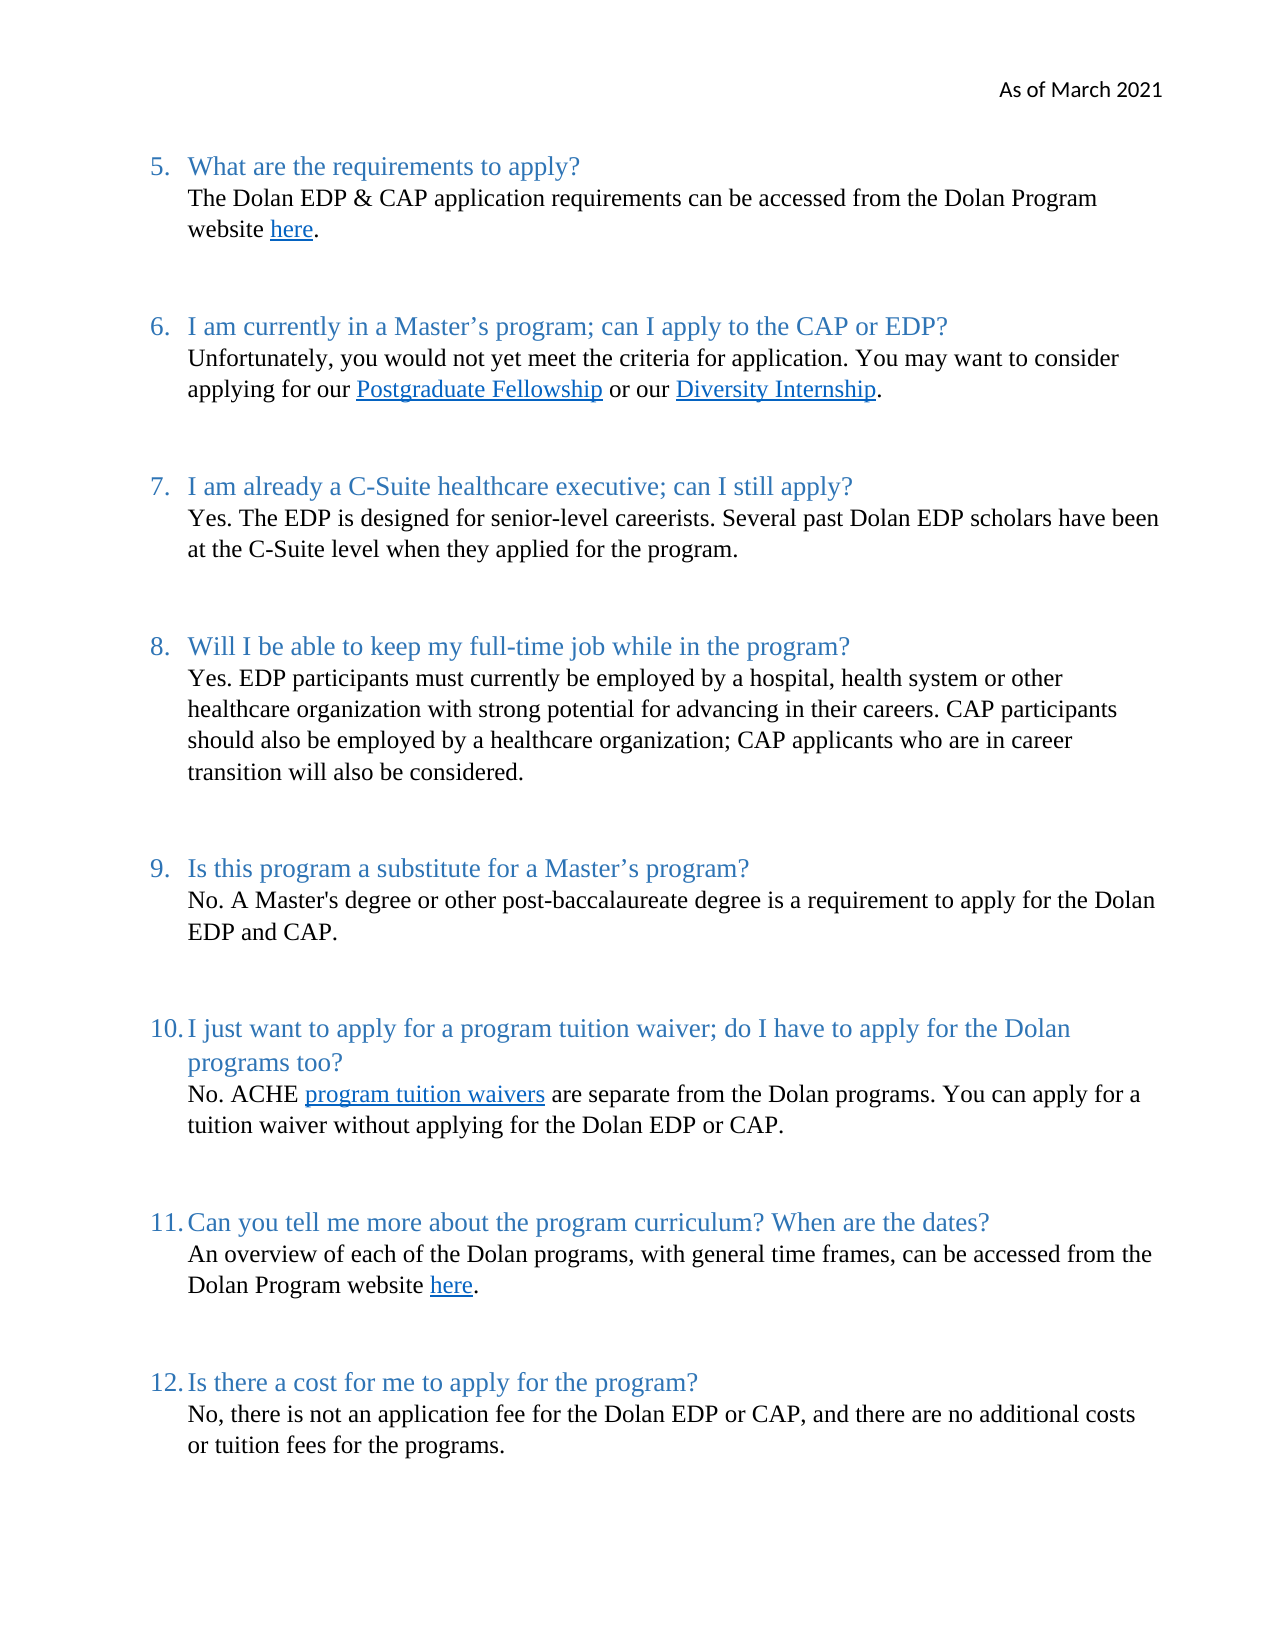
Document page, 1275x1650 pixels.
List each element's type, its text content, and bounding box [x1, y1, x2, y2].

subtitle Is there a cost for me to apply for the program? [150, 1366, 1162, 1397]
subtitle Is this program a substitute for a Master’s program? [150, 852, 1162, 883]
text Yes. The EDP is designed for senior-level careerists. Several past Dolan EDP scholars have been at the C-Suite level when they applied for the program. [187, 503, 1162, 563]
subtitle Can you tell me more about the program curriculum? When are the dates? [150, 1206, 1162, 1237]
subtitle I just want to apply for a program tuition waiver; do I have to apply for the Dolan programs too? [150, 1012, 1162, 1077]
text No. A Master's degree or other post-baccalaureate degree is a requirement to apply for the Dolan EDP and CAP. [187, 886, 1162, 945]
subtitle I am currently in a Master’s program; can I apply to the CAP or EDP? [150, 310, 1162, 341]
text No. ACHE program tuition waivers are separate from the Dolan programs. You can apply for a tuition waiver without applying for the Dolan EDP or CAP. [187, 1079, 1162, 1139]
text Unfortunately, you would not yet meet the criteria for application. You may want to consider applying for our Postgraduate Fellowship or our Diversity Internship. [187, 343, 1162, 403]
subtitle What are the requirements to apply? [150, 150, 1162, 181]
subtitle Will I be able to keep my full-time job while in the program? [150, 630, 1162, 661]
text The Dolan EDP & CAP application requirements can be accessed from the Dolan Program website here. [187, 183, 1162, 243]
text No, there is not an application fee for the Dolan EDP or CAP, and there are no additional costs or tuition fees for the programs. [187, 1399, 1162, 1459]
text Yes. EDP participants must currently be employed by a hospital, health system or other healthcare organization with strong potential for advancing in their careers. CAP participants should also be employed by a healthcare organization; CAP applicants who are in career transition will also be considered. [187, 663, 1162, 785]
subtitle I am already a C-Suite healthcare executive; can I still apply? [150, 470, 1162, 501]
text An overview of each of the Dolan programs, with general time frames, can be accessed from the Dolan Program website here. [187, 1239, 1162, 1299]
